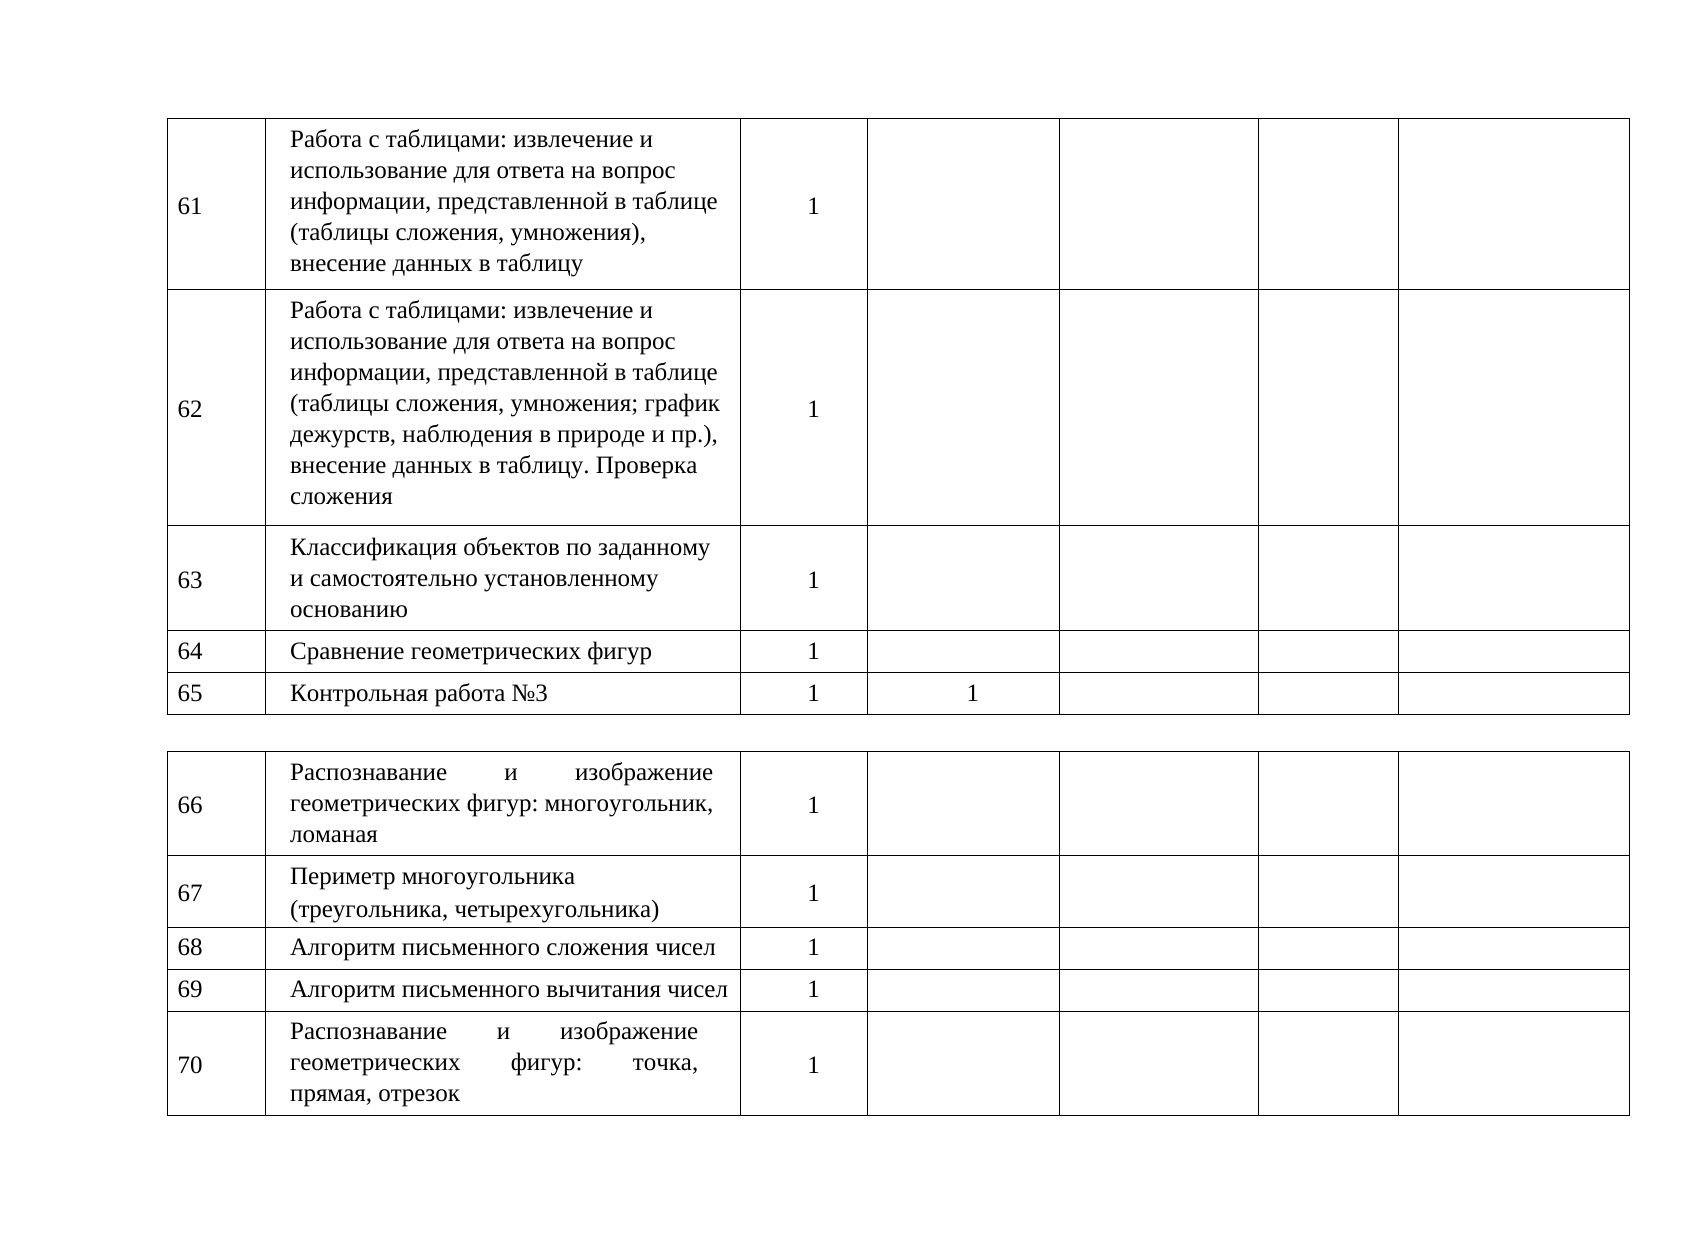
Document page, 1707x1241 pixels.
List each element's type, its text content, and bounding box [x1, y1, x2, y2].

table_cell [868, 970, 1059, 1011]
table_cell Работа с таблицами: извлечение и использование для ответа на вопрос информации, представленной в таблице (таблицы сложения, умножения; график дежурств, наблюдения в природе и пр.), внесение данных в таблицу. Проверка сложения [266, 290, 740, 525]
table_header [1399, 752, 1629, 855]
table_cell 63 [168, 526, 265, 630]
table_cell 62 [168, 290, 265, 525]
table_cell [1060, 119, 1258, 289]
table_cell [1399, 119, 1629, 289]
table_cell [1259, 970, 1398, 1011]
table_cell 70 [168, 1012, 265, 1115]
table_cell [868, 1012, 1059, 1115]
table_header [1060, 752, 1258, 855]
table_cell [1259, 928, 1398, 969]
table_cell [1399, 856, 1629, 927]
table_cell [1060, 290, 1258, 525]
table_cell [1399, 526, 1629, 630]
table_cell [1259, 119, 1398, 289]
table_header Распознавание и изображение геометрических фигур: многоугольник, ломаная [266, 752, 740, 855]
table_cell [1060, 526, 1258, 630]
table_cell 61 [168, 119, 265, 289]
table_cell [1399, 1012, 1629, 1115]
table_header [1259, 752, 1398, 855]
table_cell Периметр многоугольника (треугольника, четырехугольника) [266, 856, 740, 927]
table_cell [868, 928, 1059, 969]
table_cell [1259, 290, 1398, 525]
table_cell [1259, 526, 1398, 630]
table_cell [868, 631, 1059, 672]
table_cell [868, 290, 1059, 525]
table_cell 1 [868, 673, 1059, 714]
table_cell 1 [741, 856, 867, 927]
table_cell [1060, 1012, 1258, 1115]
table_header 1 [741, 752, 867, 855]
table_cell [1399, 673, 1629, 714]
table_cell [1259, 631, 1398, 672]
table_cell 1 [741, 526, 867, 630]
table_cell 1 [741, 119, 867, 289]
table_cell [1399, 631, 1629, 672]
table_header [868, 752, 1059, 855]
table_cell Алгоритм письменного вычитания чисел [266, 970, 740, 1011]
table_cell Классификация объектов по заданному и самостоятельно установленному основанию [266, 526, 740, 630]
table_cell 68 [168, 928, 265, 969]
table_cell [1259, 673, 1398, 714]
table_cell Контрольная работа №3 [266, 673, 740, 714]
table_cell [1060, 673, 1258, 714]
table_cell 69 [168, 970, 265, 1011]
table_cell [1060, 856, 1258, 927]
table_cell 1 [741, 970, 867, 1011]
table_cell [1399, 928, 1629, 969]
table_cell 67 [168, 856, 265, 927]
table_header 66 [168, 752, 265, 855]
table_cell 64 [168, 631, 265, 672]
table_cell [1259, 1012, 1398, 1115]
table_cell [868, 526, 1059, 630]
table_cell Распознавание и изображение геометрических фигур: точка, прямая, отрезок [266, 1012, 740, 1115]
table_cell 1 [741, 928, 867, 969]
table_cell Сравнение геометрических фигур [266, 631, 740, 672]
table_cell [1259, 856, 1398, 927]
table_cell [868, 856, 1059, 927]
table_cell Работа с таблицами: извлечение и использование для ответа на вопрос информации, представленной в таблице (таблицы сложения, умножения), внесение данных в таблицу [266, 119, 740, 289]
table_cell [868, 119, 1059, 289]
table_cell 1 [741, 631, 867, 672]
table_cell [1399, 970, 1629, 1011]
table_cell [1060, 970, 1258, 1011]
table_cell 1 [741, 673, 867, 714]
table_cell 65 [168, 673, 265, 714]
table_cell Алгоритм письменного сложения чисел [266, 928, 740, 969]
table_cell [1060, 631, 1258, 672]
table_cell 1 [741, 290, 867, 525]
table_cell 1 [741, 1012, 867, 1115]
table_cell [1060, 928, 1258, 969]
table_cell [1399, 290, 1629, 525]
